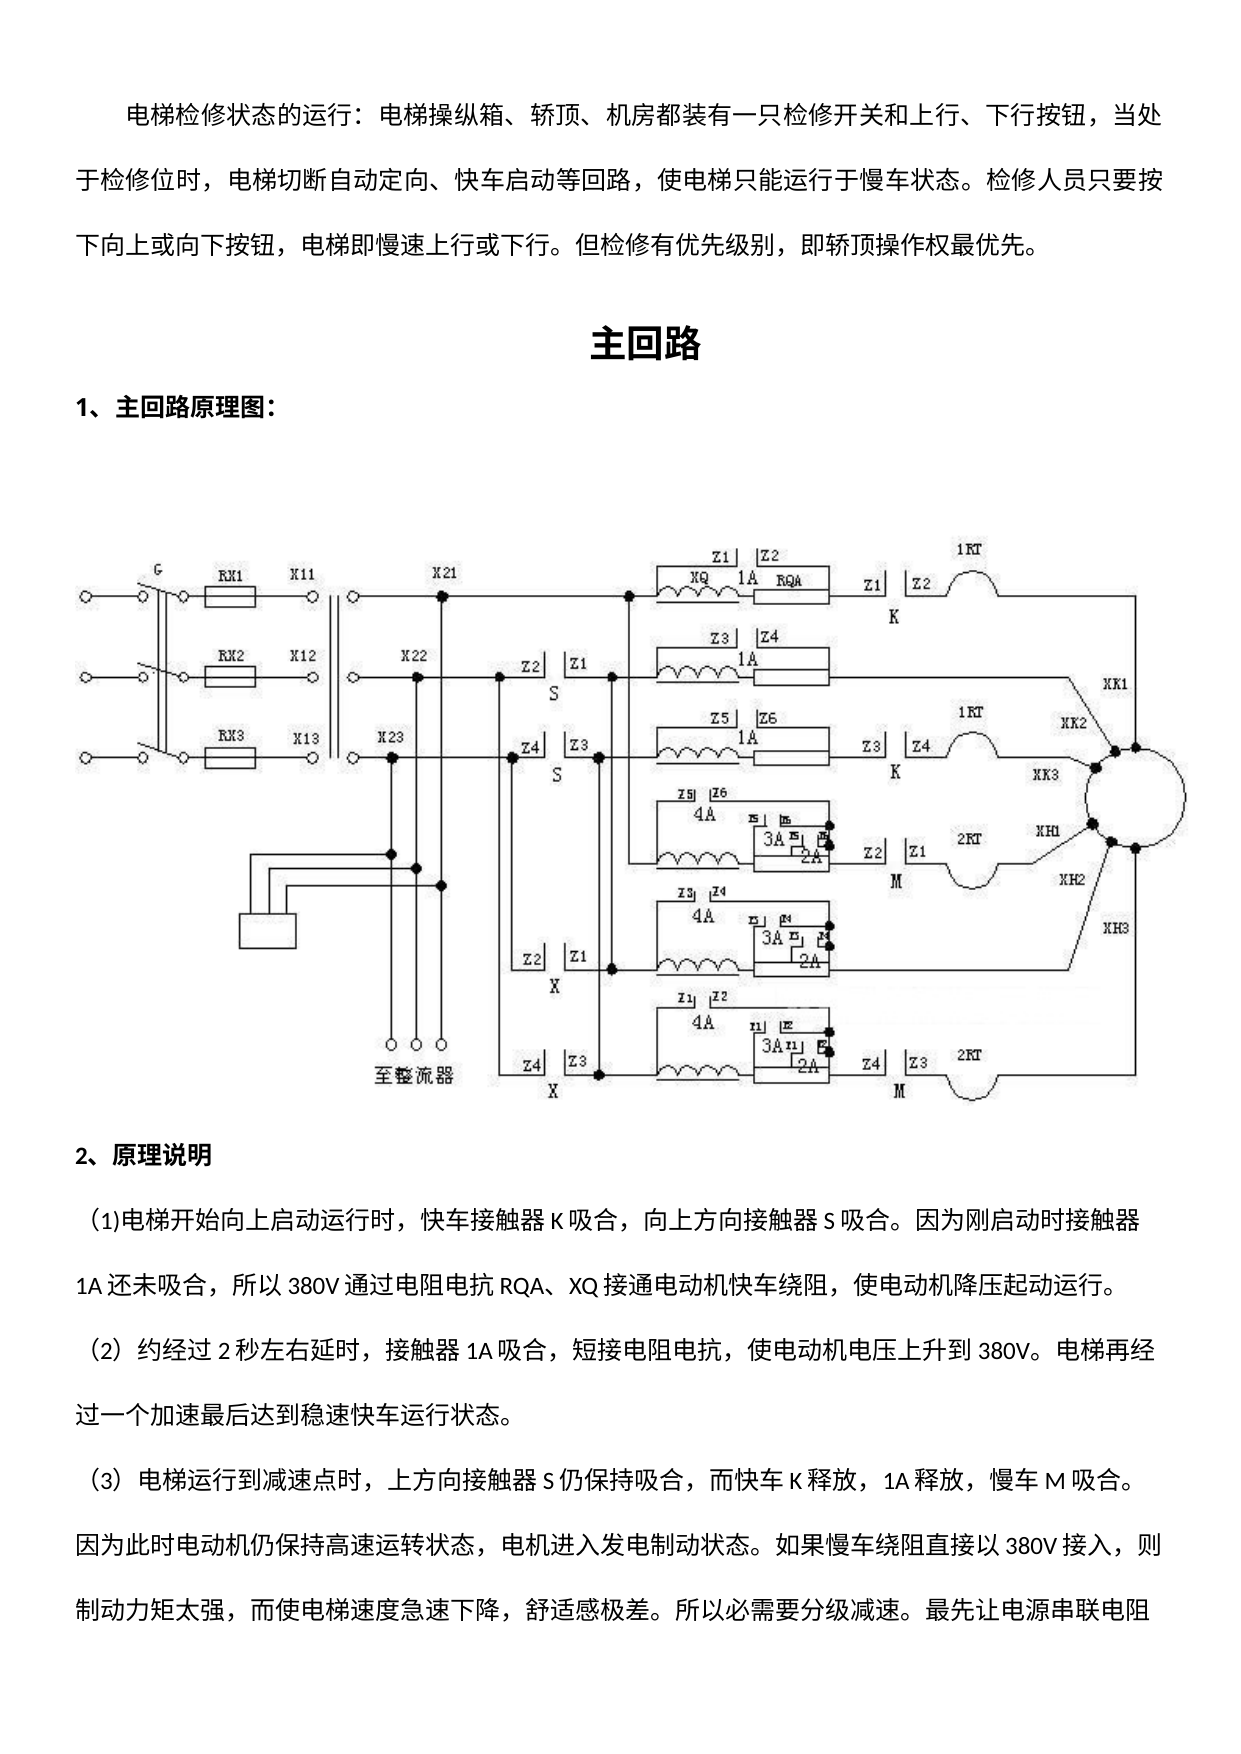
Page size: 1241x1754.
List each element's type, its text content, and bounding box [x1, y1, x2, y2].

text （1)电梯开始向上启动运行时，快车接触器K吸合，向上方向接触器S吸合。因为刚启动时接触器1A还未吸合，所以380V通过电阻电抗RQA、XQ接通电动机快车绕阻，使电动机降压起动运行。 [75, 1186, 1165, 1316]
picture [75, 486, 1196, 1106]
text （2）约经过2秒左右延时，接触器1A吸合，短接电阻电抗，使电动机电压上升到380V。电梯再经过一个加速最后达到稳速快车运行状态。 [75, 1316, 1165, 1446]
text 2、原理说明 [75, 1121, 1165, 1186]
text 主回路 [75, 308, 1165, 373]
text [75, 1446, 1165, 1641]
list 主回路原理图： [75, 373, 1165, 438]
text 电梯检修状态的运行：电梯操纵箱、轿顶、机房都装有一只检修开关和上行、下行按钮，当处于检修位时，电梯切断自动定向、快车启动等回路，使电梯只能运行于慢车状态。检修人员只要按下向上或向下按钮，电梯即慢速上行或下行。但检修有优先级别，即轿顶操作权最优先。 [75, 81, 1165, 276]
